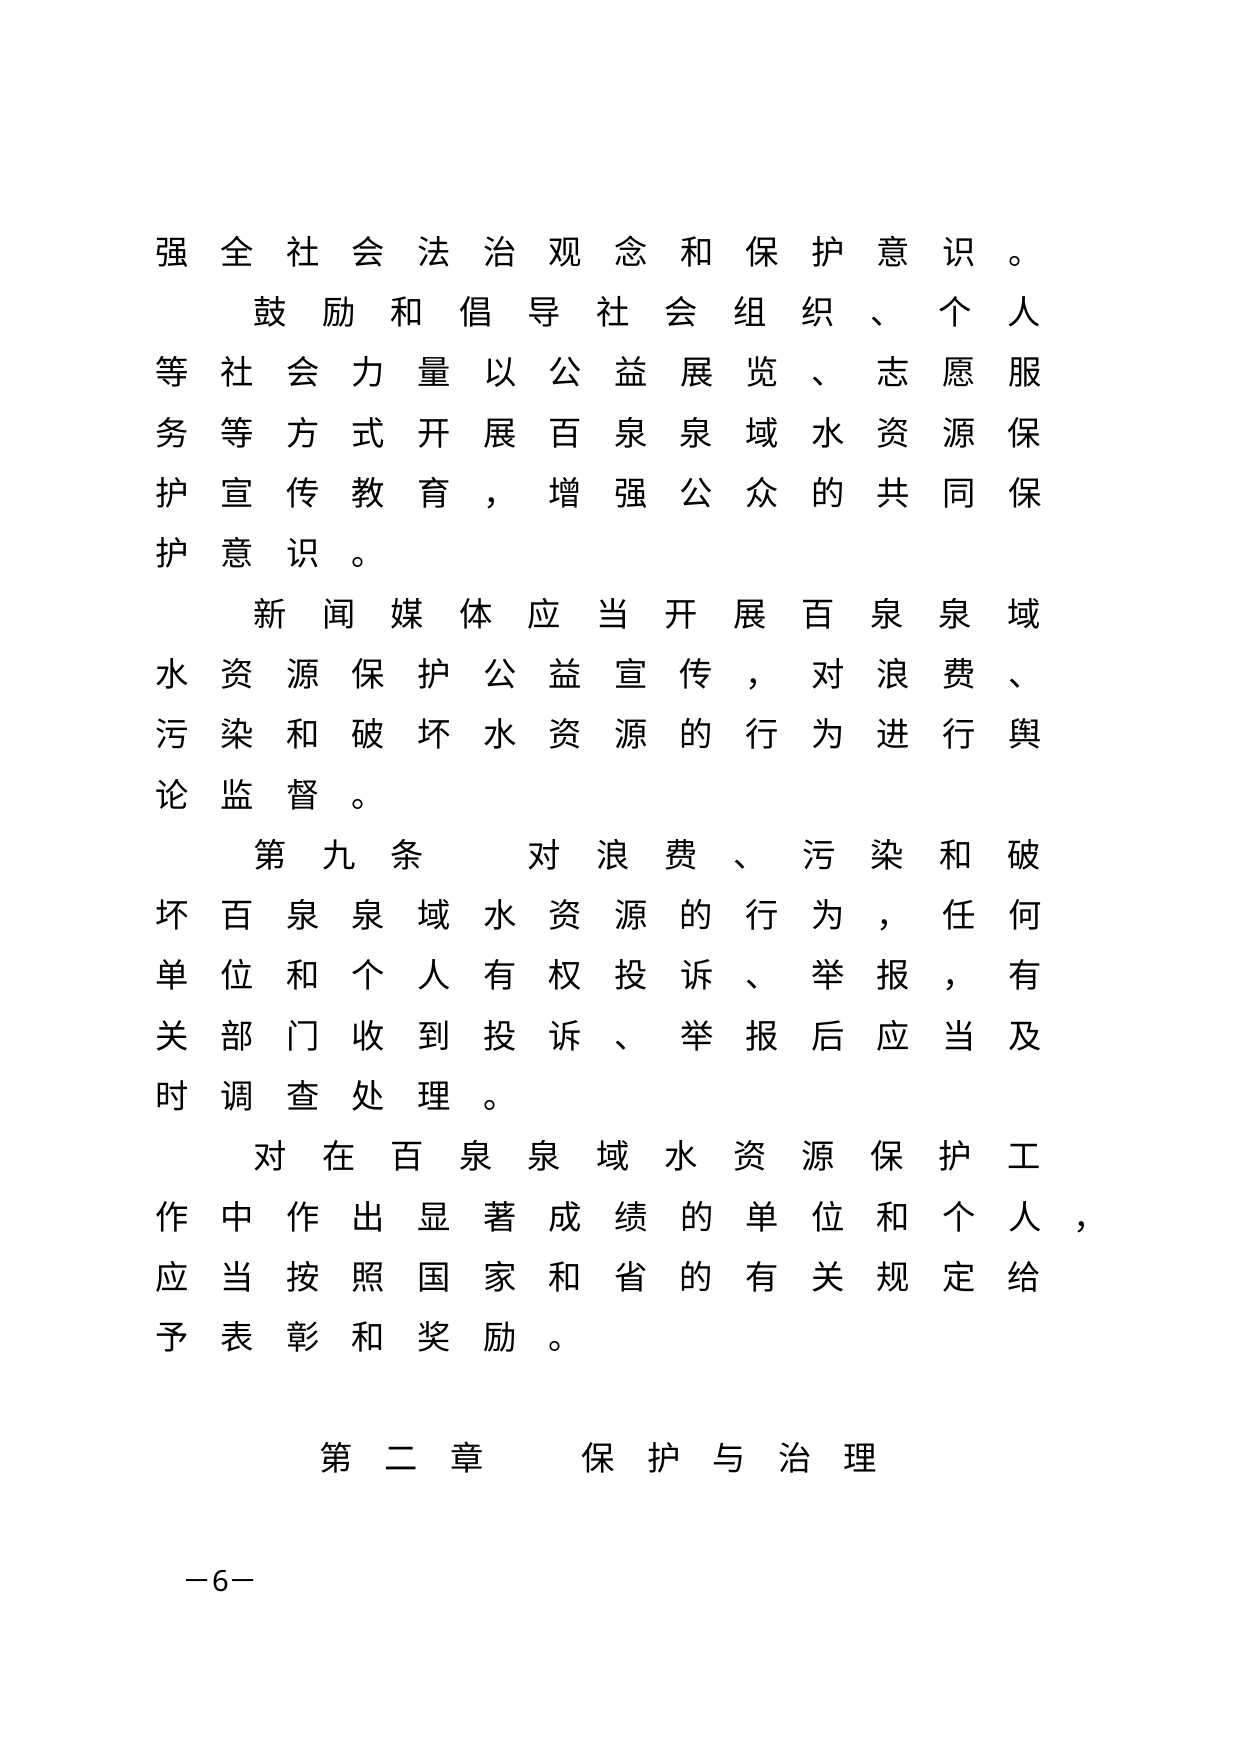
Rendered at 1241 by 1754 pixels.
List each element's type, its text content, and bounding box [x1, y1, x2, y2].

text 对在百泉泉域水资源保护工作中作出显著成绩的单位和个人，应当按照国家和省的有关规定给予表彰和奖励。 [155, 1124, 1073, 1365]
text 新闻媒体应当开展百泉泉域水资源保护公益宣传，对浪费、污染和破坏水资源的行为进行舆论监督。 [155, 581, 1073, 823]
text 鼓励和倡导社会组织、个人等社会力量以公益展览、志愿服务等方式开展百泉泉域水资源保护宣传教育，增强公众的共同保护意识。 [155, 280, 1073, 581]
text 第二章 保护与治理 [155, 1426, 1073, 1486]
text 第九条 对浪费、污染和破坏百泉泉域水资源的行为，任何单位和个人有权投诉、举报，有关部门收到投诉、举报后应当及时调查处理。 [155, 823, 1073, 1124]
text 第八条 市和有关县级人民政府应当采取多种方式，广泛宣传百泉泉域水资源保护相关法律法规、相关知识和先进典型，增强全社会法治观念和保护意识。 [155, 219, 1073, 280]
